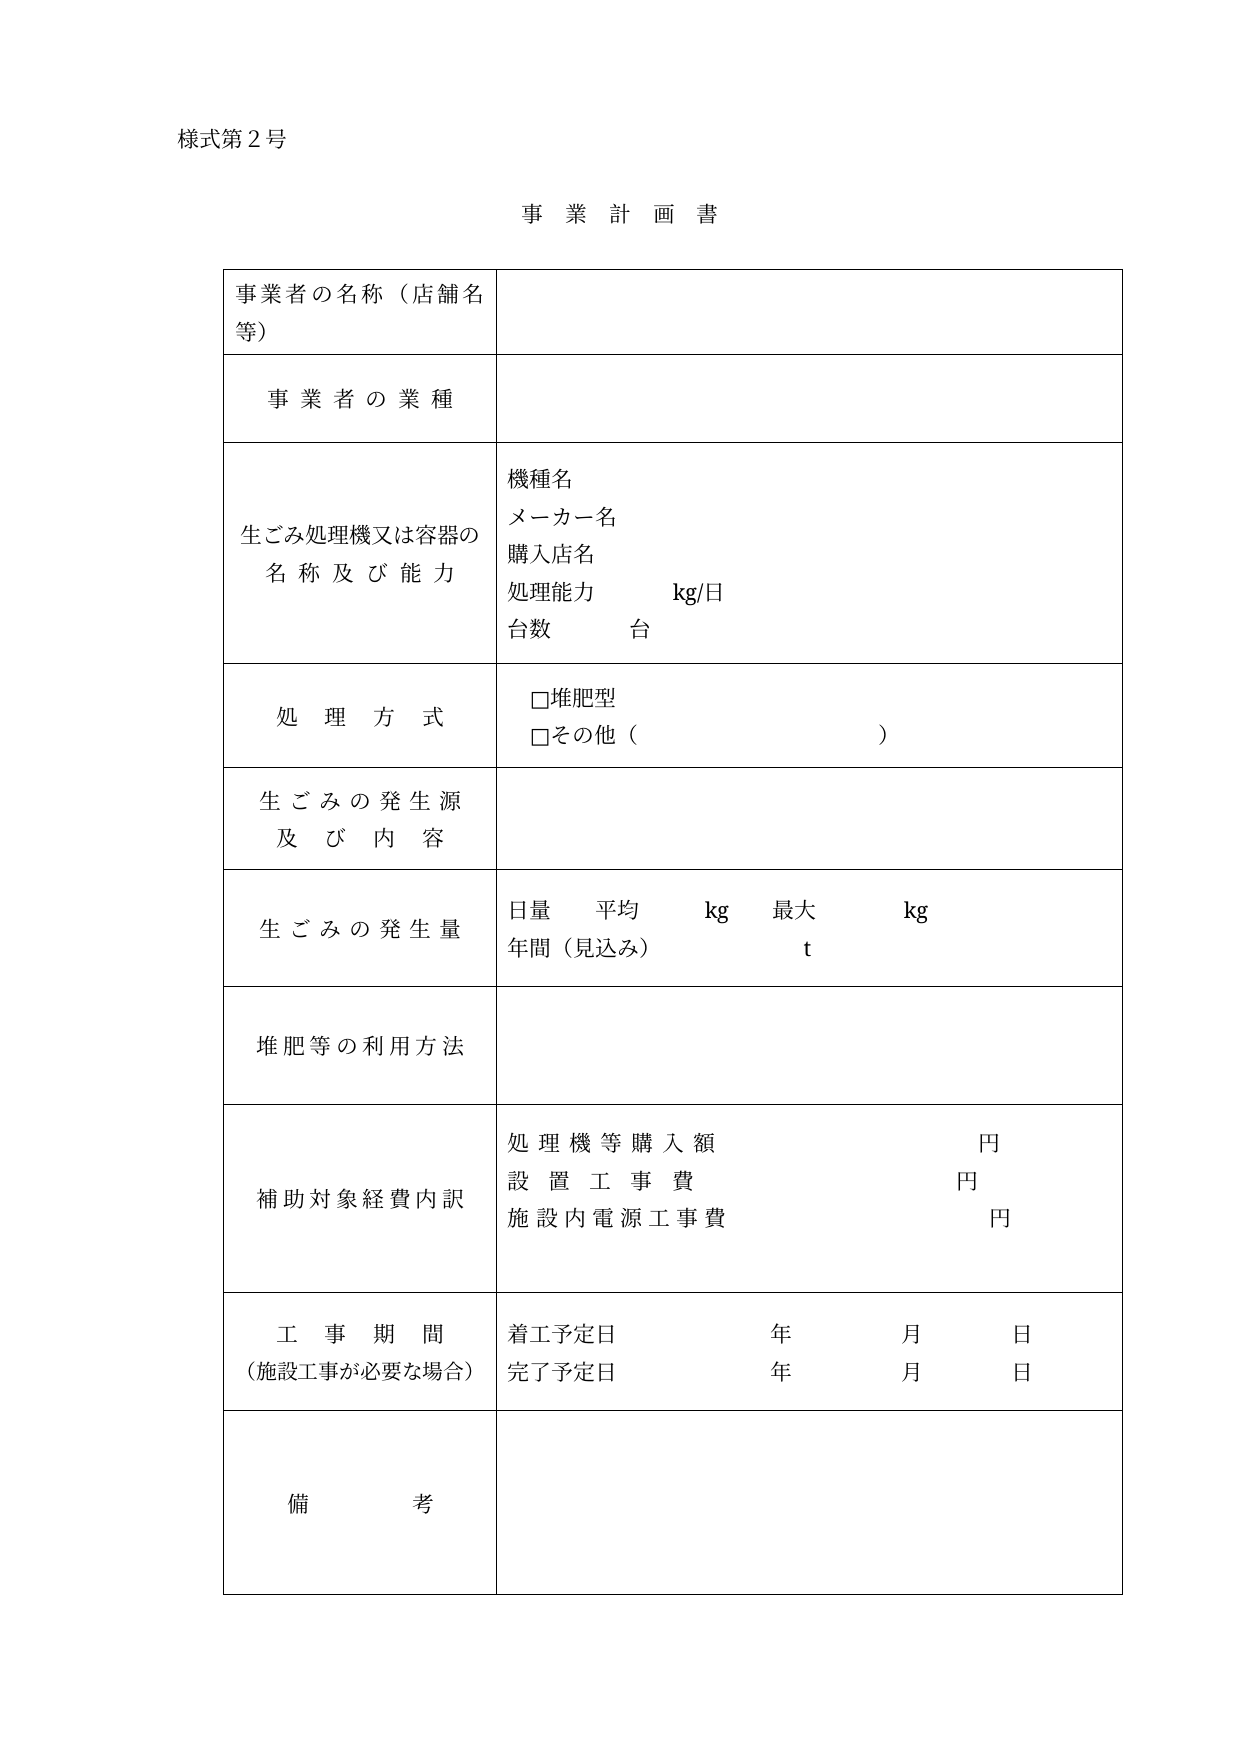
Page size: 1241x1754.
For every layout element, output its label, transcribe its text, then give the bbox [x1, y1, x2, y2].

table_cell 補助対象経費内訳 [224, 1105, 496, 1292]
table_cell 生ごみの発生量 [224, 870, 496, 986]
table_cell 処理方式 [224, 664, 496, 767]
table_cell 生ごみの発生源 及び内容 [224, 768, 496, 869]
table_cell □堆肥型 □その他（ ） [497, 664, 1122, 767]
table_cell 事業者の業種 [224, 355, 496, 442]
table_cell [497, 355, 1122, 442]
table_cell [497, 768, 1122, 869]
table_cell 機種名 メーカー名 購入店名 処理能力 kg/日 台数 台 [497, 443, 1122, 663]
table_cell 生ごみ処理機又は容器の 名称及び能力 [224, 443, 496, 663]
table_cell 処理機等購入額 円 設置工事費 円 施設内電源工事費 円 [497, 1105, 1122, 1292]
table_cell 日量 平均 kg 最大 kg 年間（見込み） t [497, 870, 1122, 986]
table_cell 備考 [224, 1411, 496, 1594]
table_header 事業者の名称（店舗名等） [224, 270, 496, 354]
text 様式第２号 [177, 119, 1063, 156]
table_cell 工事期間 （施設工事が必要な場合） [224, 1293, 496, 1410]
table_cell [497, 987, 1122, 1104]
table_cell 堆肥等の利用方法 [224, 987, 496, 1104]
text 事 業 計 画 書 [177, 194, 1063, 231]
table_cell [497, 1411, 1122, 1594]
table_header [497, 270, 1122, 354]
table_cell 着工予定日 年 月 日 完了予定日 年 月 日 [497, 1293, 1122, 1410]
